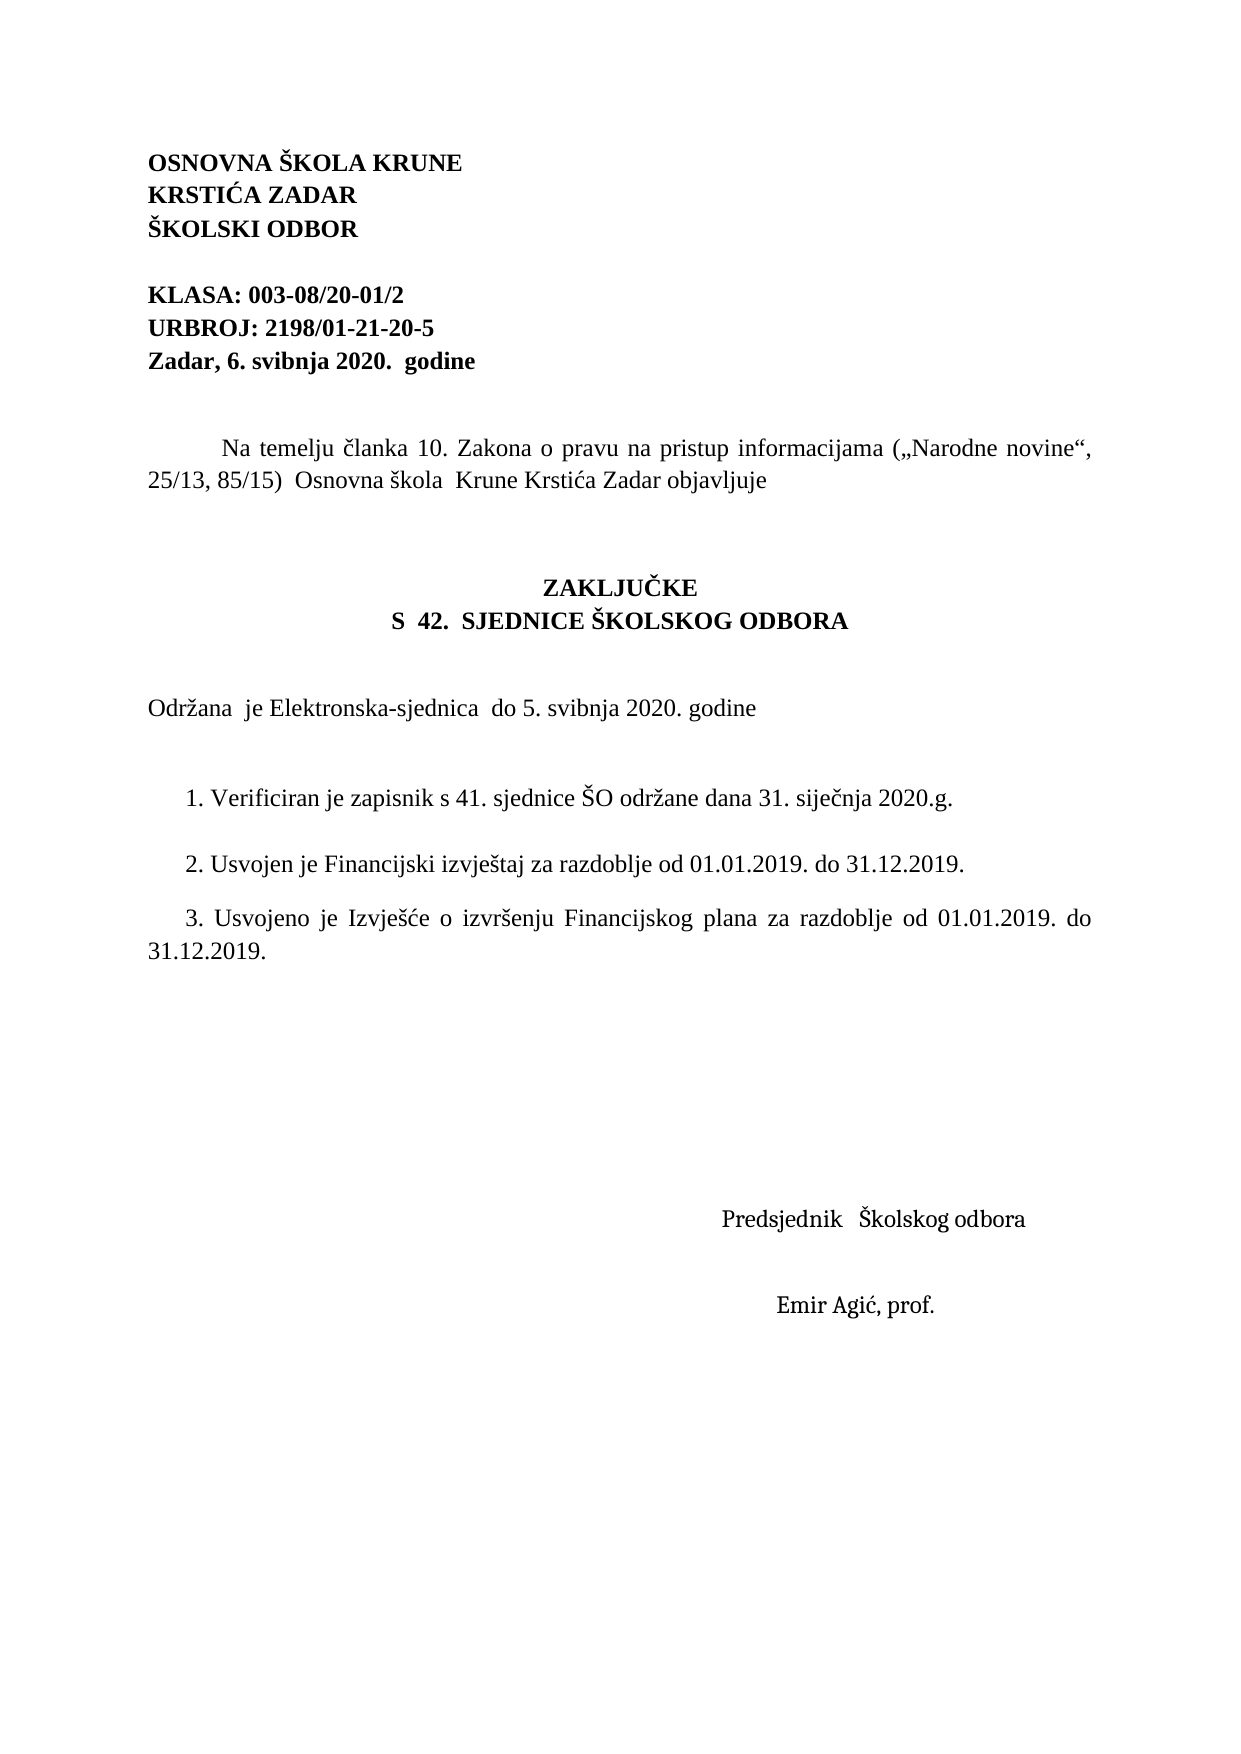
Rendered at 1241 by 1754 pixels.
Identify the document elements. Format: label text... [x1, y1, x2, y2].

text S 42. SJEDNICE ŠKOLSKOG ODBORA [148, 606, 1093, 635]
text Emir Agić, prof. [738, 1291, 1093, 1319]
text ZAKLJUČKE [148, 573, 1093, 602]
text 2. Usvojen je Financijski izvještaj za razdoblje od 01.01.2019. do 31.12.2019. [148, 849, 1093, 878]
text OSNOVNA ŠKOLA KRUNE KRSTIĆA ZADAR [148, 148, 576, 209]
text Na temelju članka 10. Zakona o pravu na pristup informacijama („Narodne novine“, 25/13, 85/15) Osnovna škola Krune Krstića Zadar objavljuje [148, 433, 1093, 494]
text ŠKOLSKI ODBOR [148, 214, 576, 242]
text KLASA: 003-08/20-01/2 [148, 280, 1093, 308]
text Održana je Elektronska-sjednica do 5. svibnja 2020. godine [148, 693, 1093, 721]
text 1. Verificiran je zapisnik s 41. sjednice ŠO održane dana 31. siječnja 2020.g. [148, 783, 1093, 812]
text URBROJ: 2198/01-21-20-5 [148, 313, 1093, 341]
text 3. Usvojeno je Izvješće o izvršenju Financijskog plana za razdoblje od 01.01.2019. do 31.12.2019. [148, 903, 1093, 965]
text Zadar, 6. svibnja 2020. godine [148, 346, 1093, 374]
text Predsjednik Školskog odbora [650, 1204, 1093, 1233]
